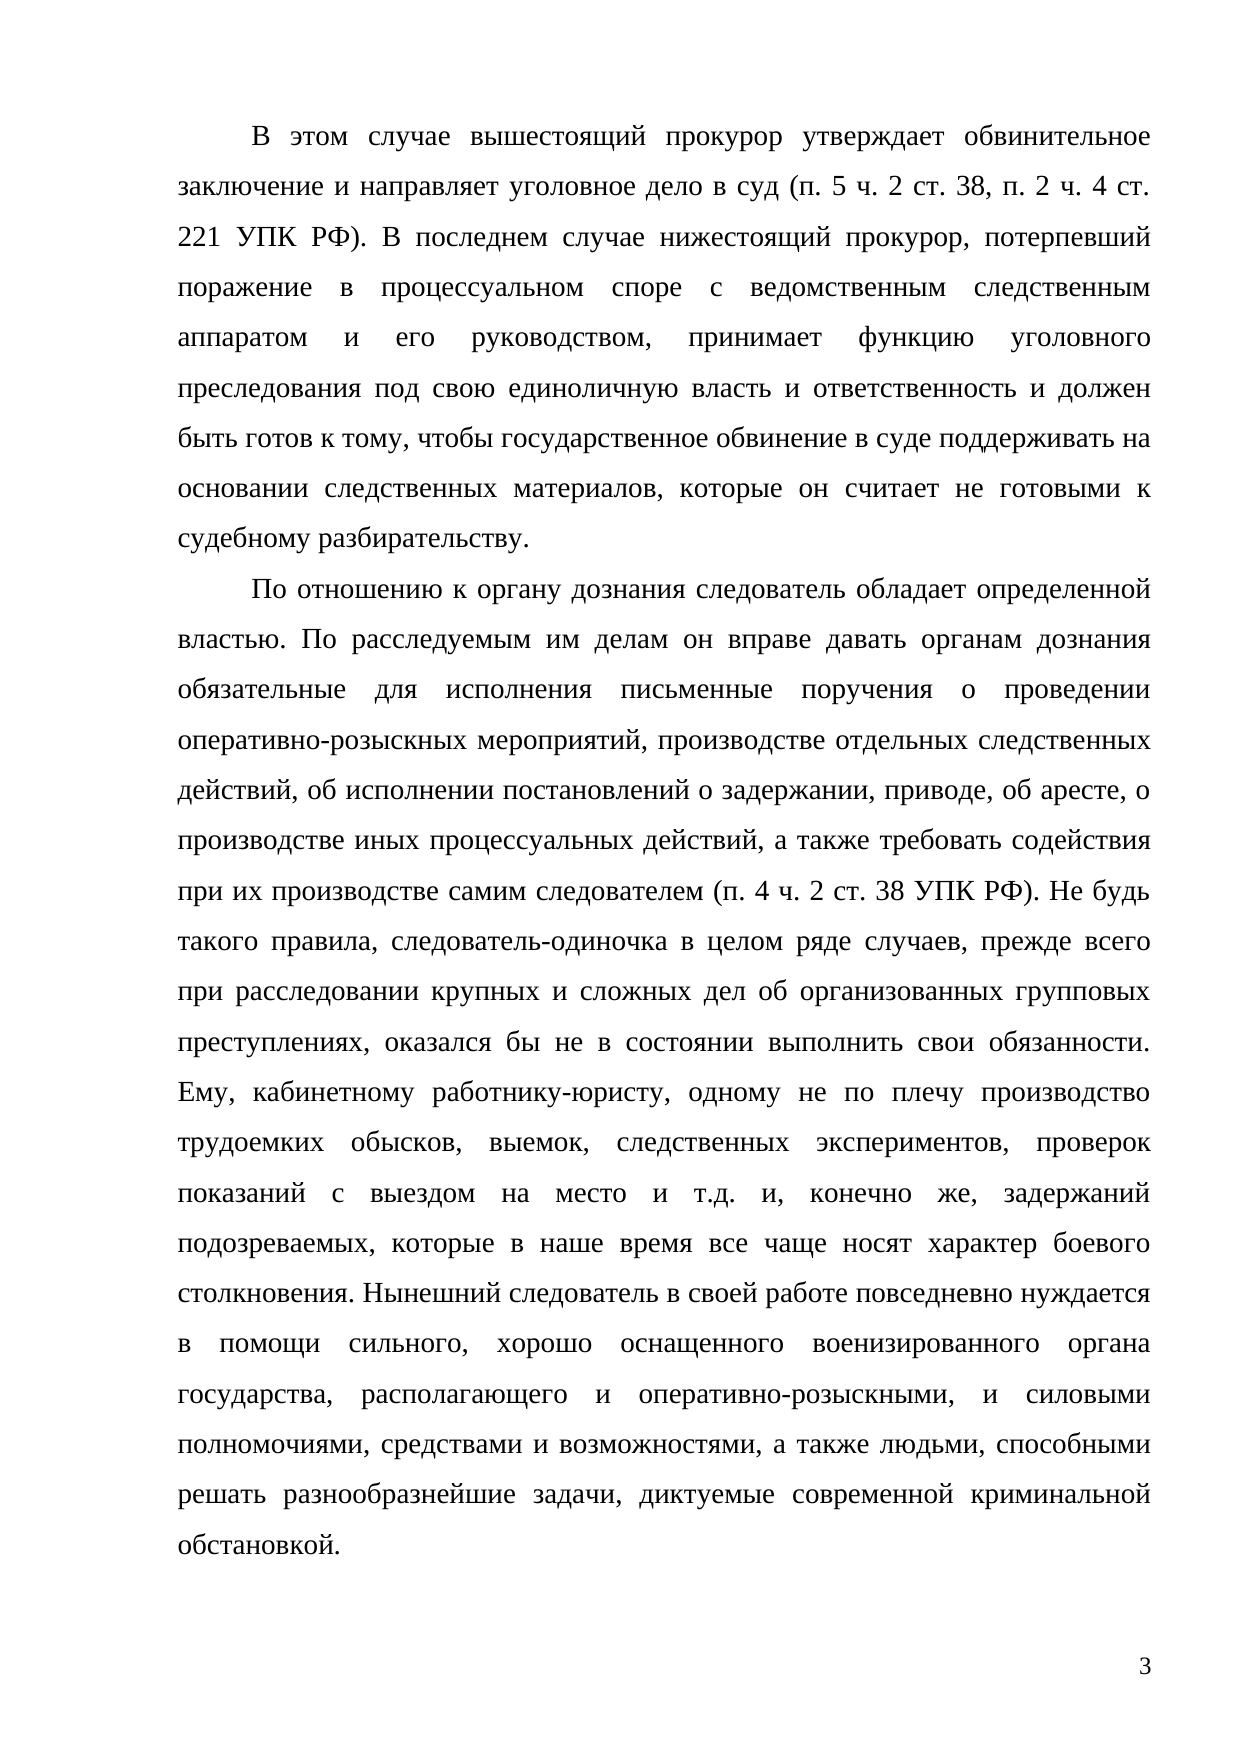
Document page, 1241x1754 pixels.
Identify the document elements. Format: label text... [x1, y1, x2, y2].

text По отношению к органу дознания следователь обладает определенной властью. По расследуемым им делам он вправе давать органам дознания обязательные для исполнения письменные поручения о проведении оперативно-розыскных мероприятий, производстве отдельных следственных действий, об исполнении постановлений о задержании, приводе, об аресте, о производстве иных процессуальных действий, а также требовать содействия при их производстве самим следователем (п. 4 ч. 2 ст. 38 УПК РФ). Не будь такого правила, следователь-одиночка в целом ряде случаев, прежде всего при расследовании крупных и сложных дел об организованных групповых преступлениях, оказался бы не в состоянии выполнить свои обязанности. Ему, кабинетному работнику-юристу, одному не по плечу производство трудоемких обысков, выемок, следственных экспериментов, проверок показаний с выездом на место и т.д. и, конечно же, задержаний подозреваемых, которые в наше время все чаще носят характер боевого столкновения. Нынешний следователь в своей работе повседневно нуждается в помощи сильного, хорошо оснащенного военизированного органа государства, располагающего и оперативно-розыскными, и силовыми полномочиями, средствами и возможностями, а также людьми, способными решать разнообразнейшие задачи, диктуемые современной криминальной обстановкой. [177, 571, 1152, 1560]
text В этом случае вышестоящий прокурор утверждает обвинительное заключение и направляет уголовное дело в суд (п. 5 ч. 2 ст. 38, п. 2 ч. 4 ст. 221 УПК РФ). В последнем случае нижестоящий прокурор, потерпевший поражение в процессуальном споре с ведомственным следственным аппаратом и его руководством, принимает функцию уголовного преследования под свою единоличную власть и ответственность и должен быть готов к тому, чтобы государственное обвинение в суде поддерживать на основании следственных материалов, которые он считает не готовыми к судебному разбирательству. [177, 118, 1152, 554]
